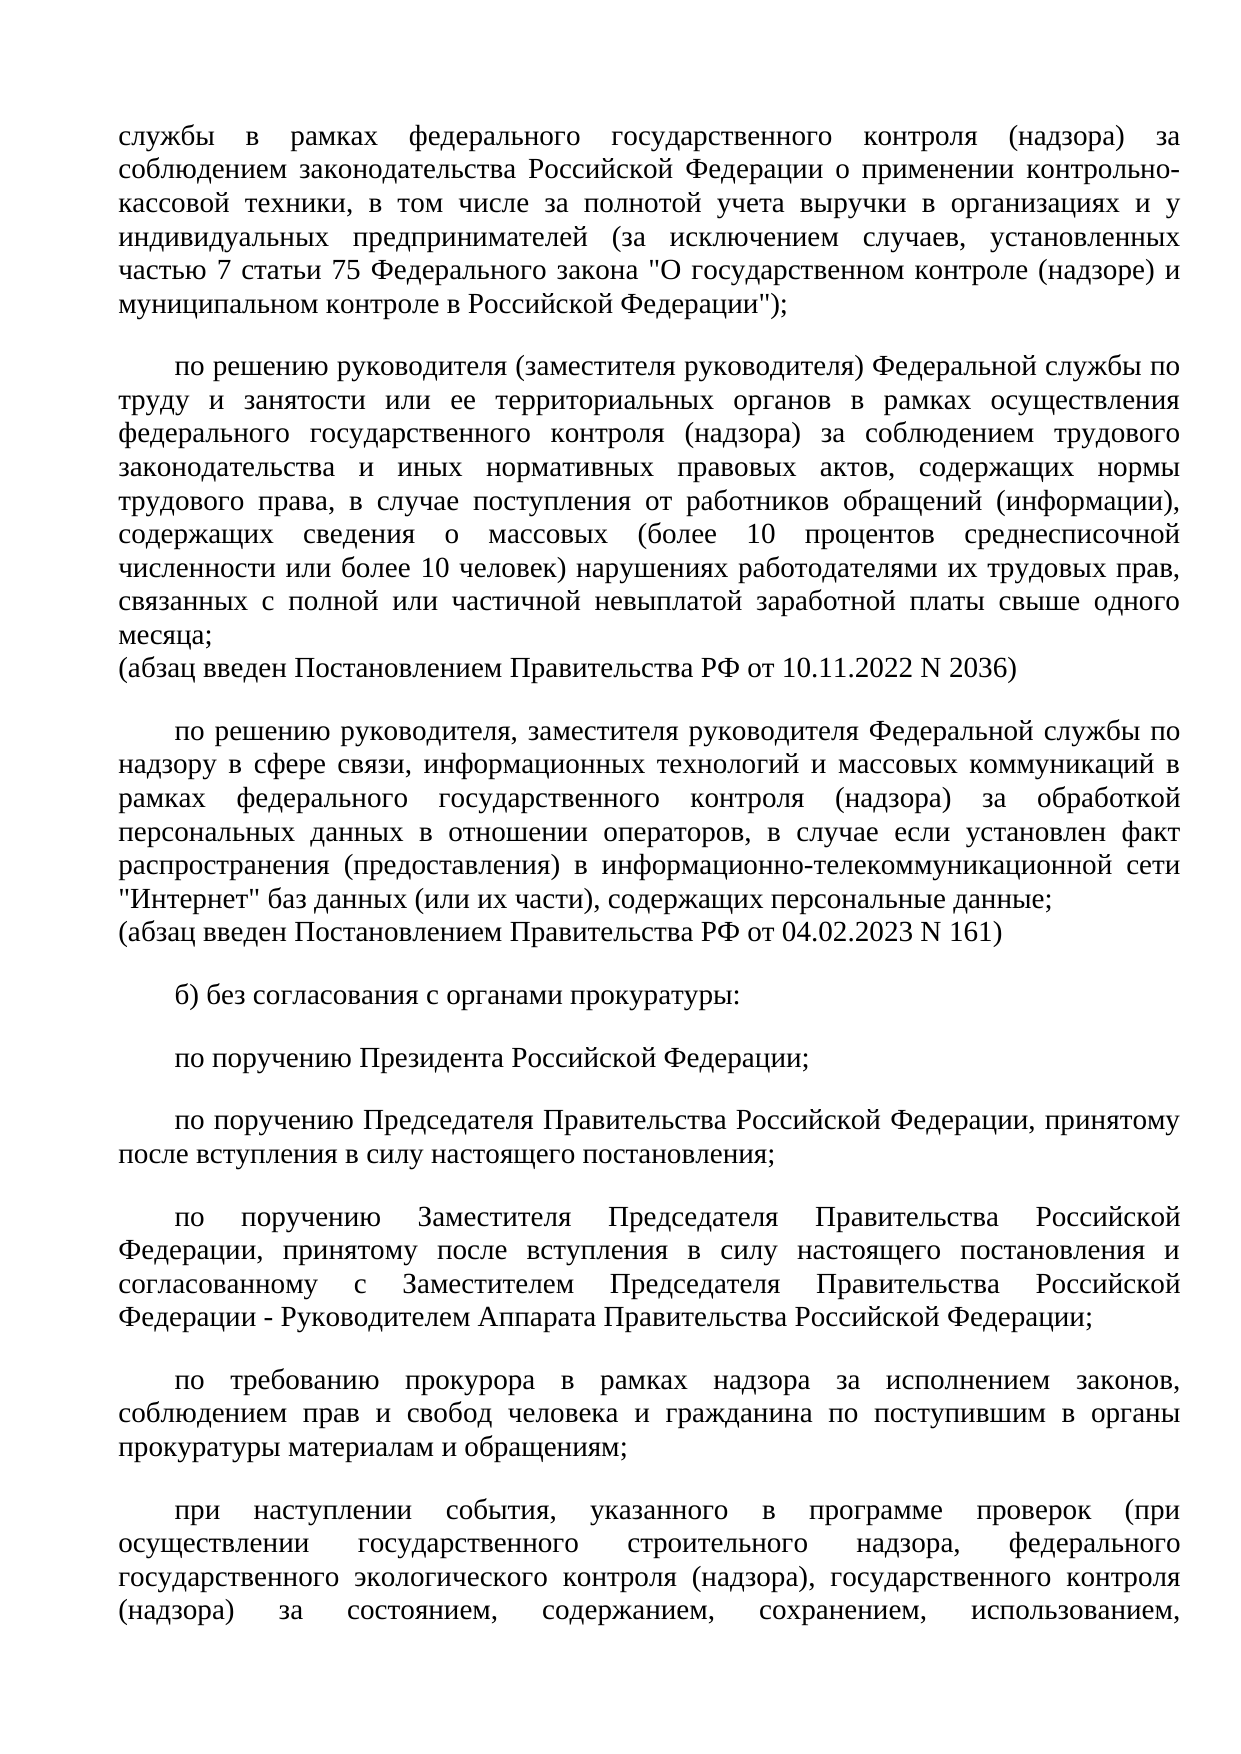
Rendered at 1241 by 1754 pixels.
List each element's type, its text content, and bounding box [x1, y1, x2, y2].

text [118, 1492, 1181, 1626]
text (абзац введен Постановлением Правительства РФ от 10.11.2022 N 2036) [118, 650, 1181, 684]
text по поручению Президента Российской Федерации; [118, 1040, 1181, 1073]
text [118, 118, 1181, 319]
text по решению руководителя, заместителя руководителя Федеральной службы по надзору в сфере связи, информационных технологий и массовых коммуникаций в рамках федерального государственного контроля (надзора) за обработкой персональных данных в отношении операторов, в случае если установлен факт распространения (предоставления) в информационно-телекоммуникационной сети "Интернет" баз данных (или их части), содержащих персональные данные; [118, 713, 1181, 914]
text б) без согласования с органами прокуратуры: [118, 977, 1181, 1011]
text по поручению Заместителя Председателя Правительства Российской Федерации, принятому после вступления в силу настоящего постановления и согласованному с Заместителем Председателя Правительства Российской Федерации - Руководителем Аппарата Правительства Российской Федерации; [118, 1199, 1181, 1333]
text (абзац введен Постановлением Правительства РФ от 04.02.2023 N 161) [118, 914, 1181, 948]
text по решению руководителя (заместителя руководителя) Федеральной службы по труду и занятости или ее территориальных органов в рамках осуществления федерального государственного контроля (надзора) за соблюдением трудового законодательства и иных нормативных правовых актов, содержащих нормы трудового права, в случае поступления от работников обращений (информации), содержащих сведения о массовых (более 10 процентов среднесписочной численности или более 10 человек) нарушениях работодателями их трудовых прав, связанных с полной или частичной невыплатой заработной платы свыше одного месяца; [118, 348, 1181, 650]
text по требованию прокурора в рамках надзора за исполнением законов, соблюдением прав и свобод человека и гражданина по поступившим в органы прокуратуры материалам и обращениям; [118, 1362, 1181, 1463]
text по поручению Председателя Правительства Российской Федерации, принятому после вступления в силу настоящего постановления; [118, 1102, 1181, 1169]
